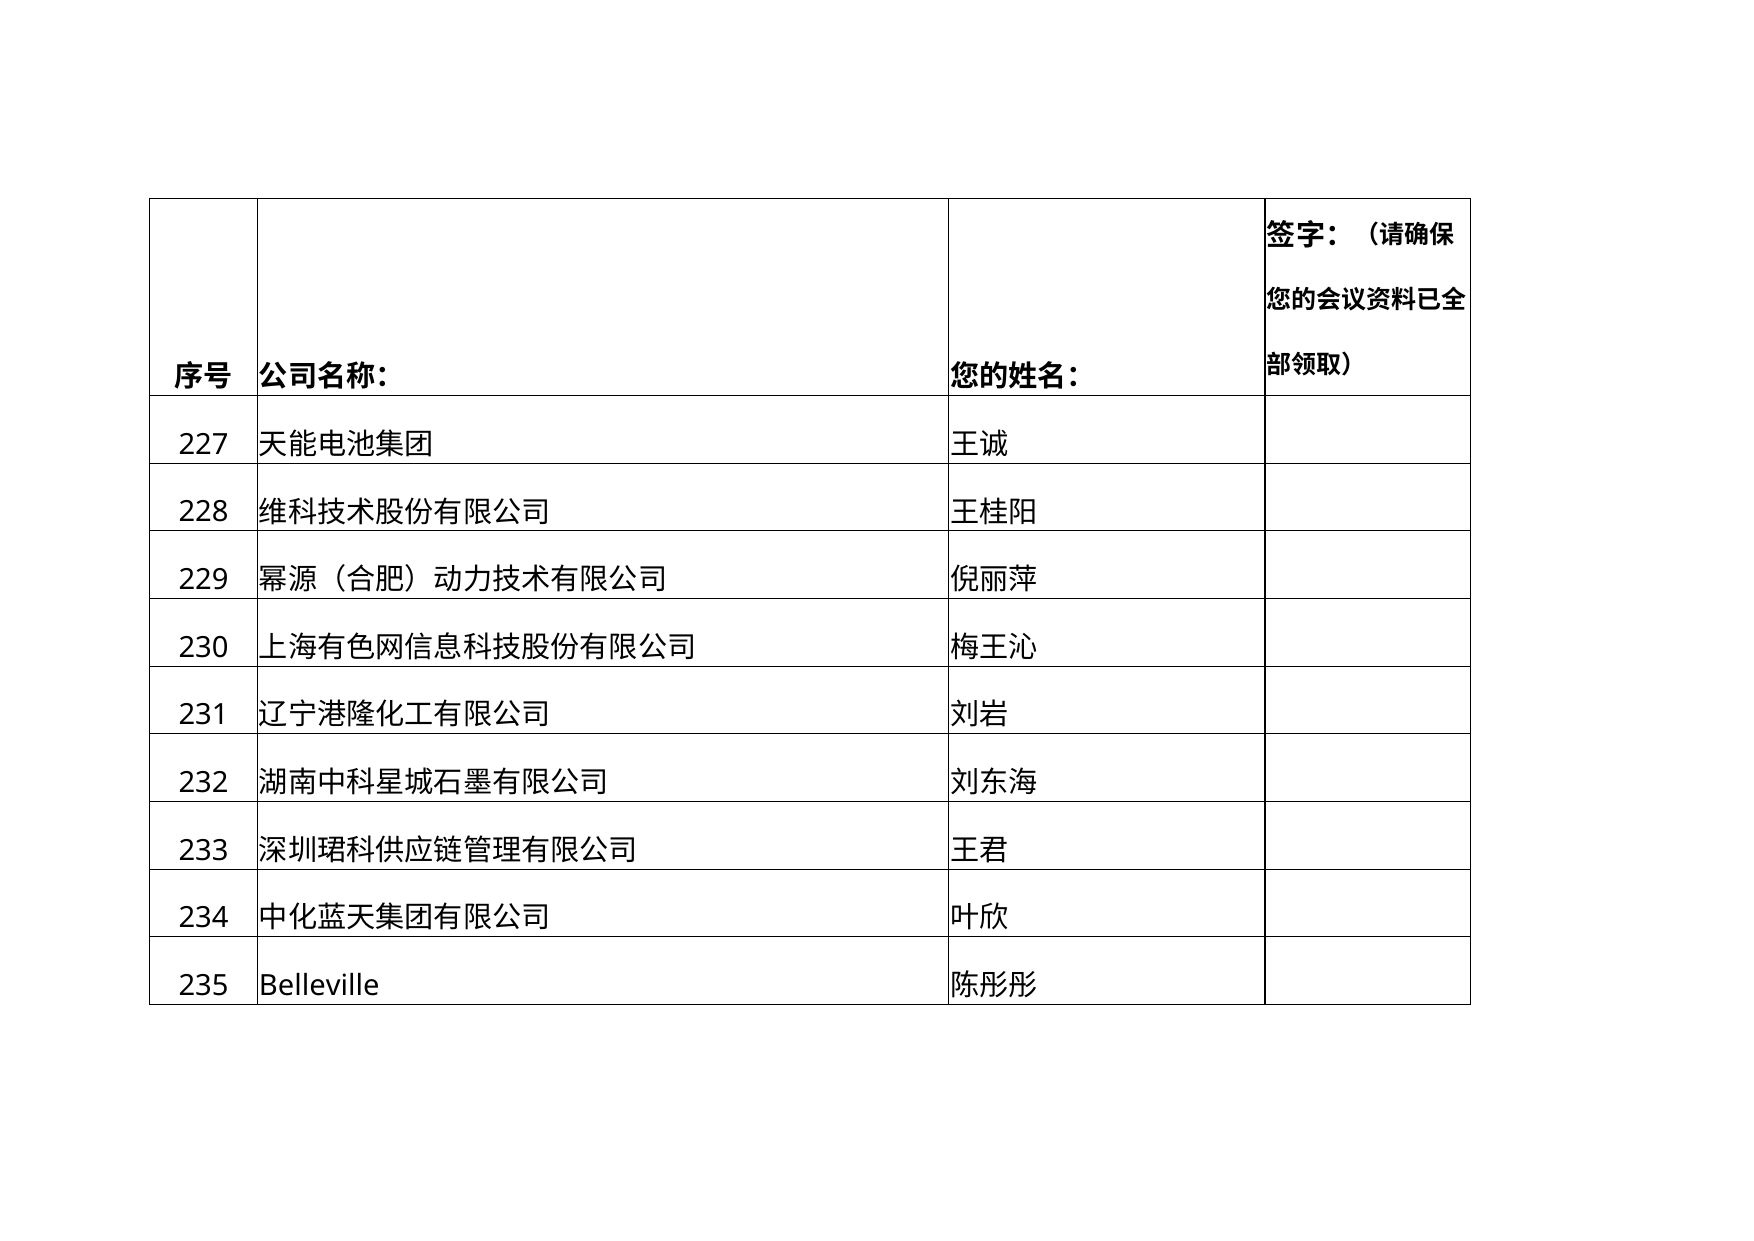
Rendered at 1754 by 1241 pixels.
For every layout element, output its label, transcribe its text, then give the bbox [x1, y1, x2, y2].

table_cell 234 [150, 870, 257, 936]
table_cell 王桂阳 [949, 464, 1264, 530]
table_cell 上海有色网信息科技股份有限公司 [258, 599, 948, 666]
table_cell 227 [150, 396, 257, 463]
table_cell [1266, 464, 1470, 530]
table_cell [1266, 531, 1470, 598]
table_cell 梅王沁 [949, 599, 1264, 666]
table_header 公司名称： [258, 199, 948, 395]
table_cell 辽宁港隆化工有限公司 [258, 667, 948, 733]
table_cell [1266, 667, 1470, 733]
table_cell 233 [150, 802, 257, 868]
table_cell 陈彤彤 [949, 937, 1264, 1004]
table_cell [1266, 937, 1470, 1004]
table_cell 231 [150, 667, 257, 733]
table_cell 深圳珺科供应链管理有限公司 [258, 802, 948, 868]
table_cell 叶欣 [949, 870, 1264, 936]
table_cell 中化蓝天集团有限公司 [258, 870, 948, 936]
table_cell 230 [150, 599, 257, 666]
table_cell 王诚 [949, 396, 1264, 463]
table_cell 湖南中科星城石墨有限公司 [258, 734, 948, 801]
table_header 签字：（请确保您的会议资料已全部领取） [1266, 199, 1470, 395]
table_cell [1266, 734, 1470, 801]
table_cell [1266, 802, 1470, 868]
table_cell 232 [150, 734, 257, 801]
table_cell 幂源（合肥）动力技术有限公司 [258, 531, 948, 598]
table_header 您的姓名： [949, 199, 1264, 395]
table_cell 维科技术股份有限公司 [258, 464, 948, 530]
table_cell 229 [150, 531, 257, 598]
table_cell Belleville [258, 937, 948, 1004]
table_cell 刘东海 [949, 734, 1264, 801]
table_cell [1266, 396, 1470, 463]
table_cell 刘岩 [949, 667, 1264, 733]
table_cell 235 [150, 937, 257, 1004]
table_cell [1266, 870, 1470, 936]
table_cell 倪丽萍 [949, 531, 1264, 598]
table_cell 天能电池集团 [258, 396, 948, 463]
table_cell [1266, 599, 1470, 666]
table_cell 王君 [949, 802, 1264, 868]
table_cell 228 [150, 464, 257, 530]
table_header 序号 [150, 199, 257, 395]
